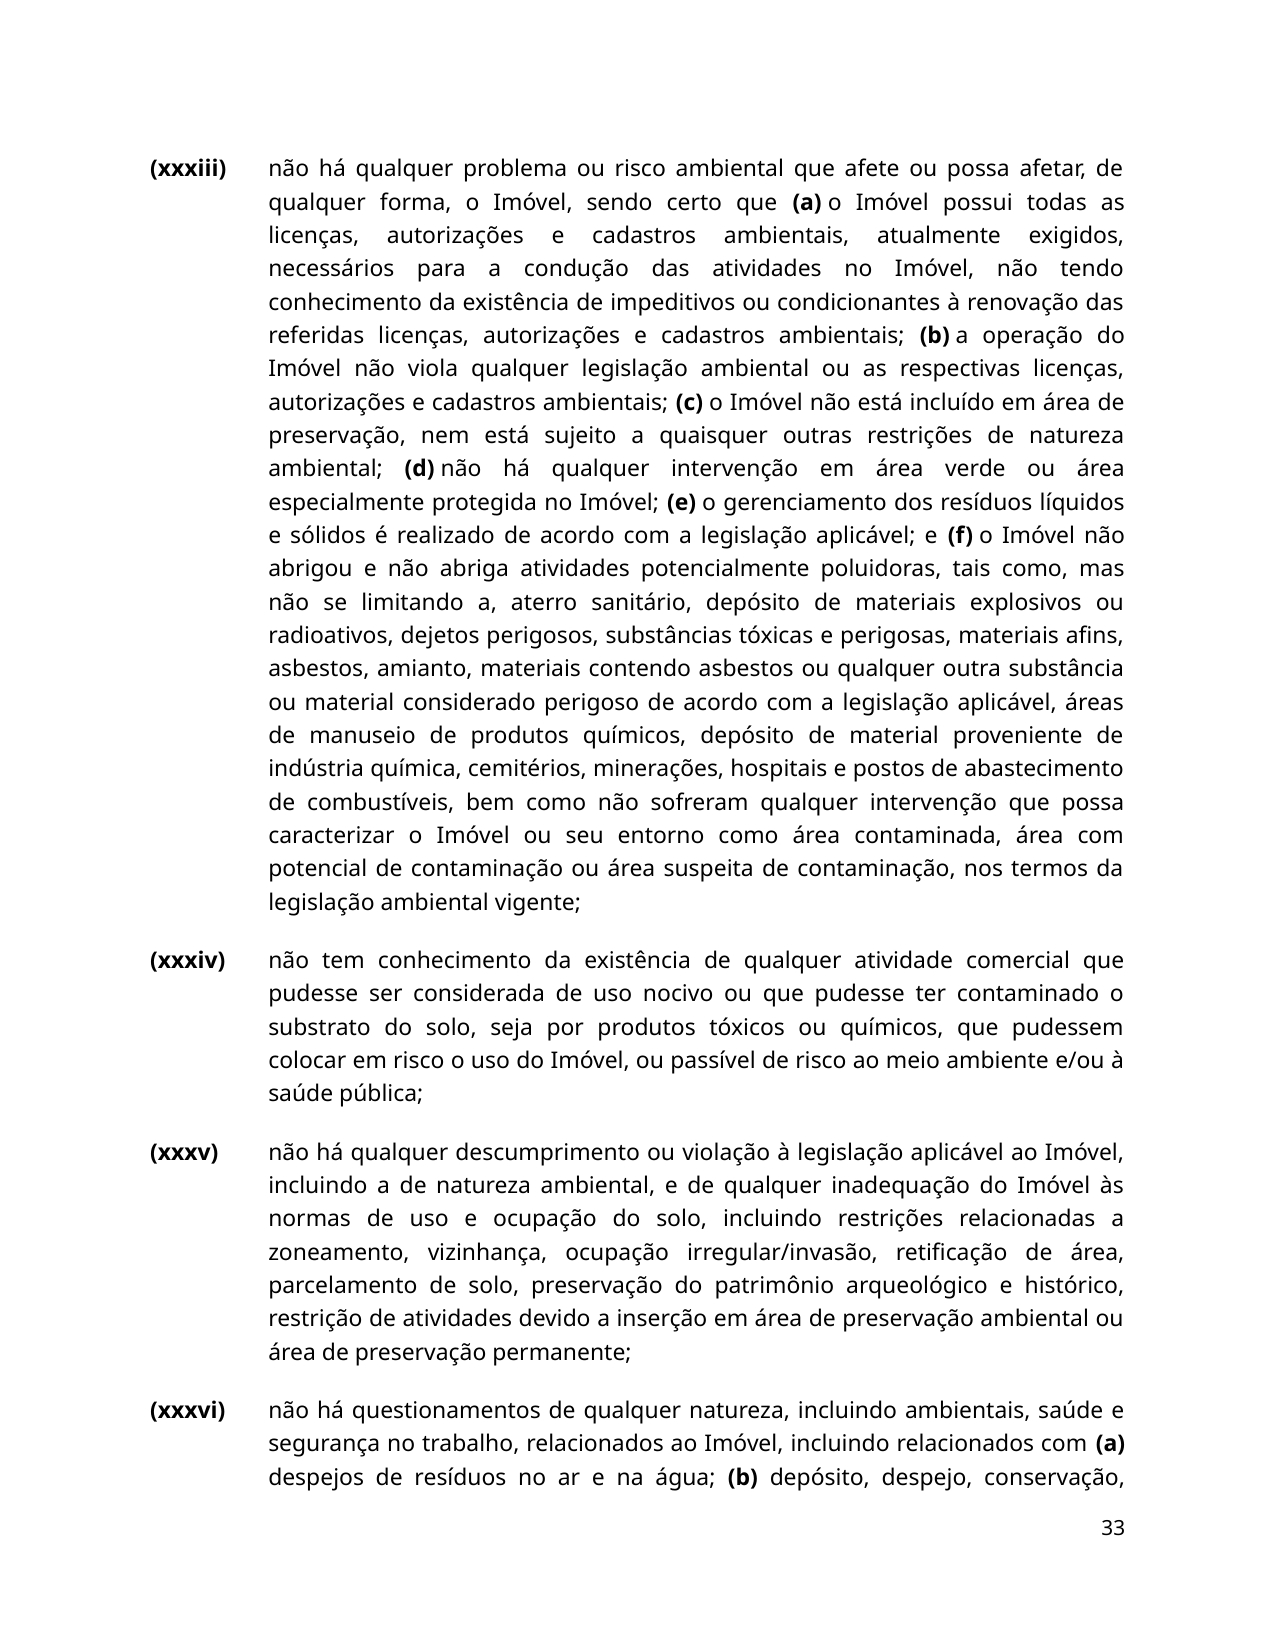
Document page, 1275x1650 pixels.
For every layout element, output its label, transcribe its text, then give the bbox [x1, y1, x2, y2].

list não há qualquer descumprimento ou violação à legislação aplicável ao Imóvel, incluindo a de natureza ambiental, e de qualquer inadequação do Imóvel às normas de uso e ocupação do solo, incluindo restrições relacionadas a zoneamento, vizinhança, ocupação irregular/invasão, retificação de área, parcelamento de solo, preservação do patrimônio arqueológico e histórico, restrição de atividades devido a inserção em área de preservação ambiental ou área de preservação permanente; [150, 1133, 1125, 1367]
list não há qualquer problema ou risco ambiental que afete ou possa afetar, de qualquer forma, o Imóvel, sendo certo que (a) o Imóvel possui todas as licenças, autorizações e cadastros ambientais, atualmente exigidos, necessários para a condução das atividades no Imóvel, não tendo conhecimento da existência de impeditivos ou condicionantes à renovação das referidas licenças, autorizações e cadastros ambientais; (b) a operação do Imóvel não viola qualquer legislação ambiental ou as respectivas licenças, autorizações e cadastros ambientais; (c) o Imóvel não está incluído em área de preservação, nem está sujeito a quaisquer outras restrições de natureza ambiental; (d) não há qualquer intervenção em área verde ou área especialmente protegida no Imóvel; (e) o gerenciamento dos resíduos líquidos e sólidos é realizado de acordo com a legislação aplicável; e (f) o Imóvel não abrigou e não abriga atividades potencialmente poluidoras, tais como, mas não se limitando a, aterro sanitário, depósito de materiais explosivos ou radioativos, dejetos perigosos, substâncias tóxicas e perigosas, materiais afins, asbestos, amianto, materiais contendo asbestos ou qualquer outra substância ou material considerado perigoso de acordo com a legislação aplicável, áreas de manuseio de produtos químicos, depósito de material proveniente de indústria química, cemitérios, minerações, hospitais e postos de abastecimento de combustíveis, bem como não sofreram qualquer intervenção que possa caracterizar o Imóvel ou seu entorno como área contaminada, área com potencial de contaminação ou área suspeita de contaminação, nos termos da legislação ambiental vigente; [150, 150, 1125, 917]
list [150, 1392, 1125, 1492]
list não tem conhecimento da existência de qualquer atividade comercial que pudesse ser considerada de uso nocivo ou que pudesse ter contaminado o substrato do solo, seja por produtos tóxicos ou químicos, que pudessem colocar em risco o uso do Imóvel, ou passível de risco ao meio ambiente e/ou à saúde pública; [150, 942, 1125, 1108]
